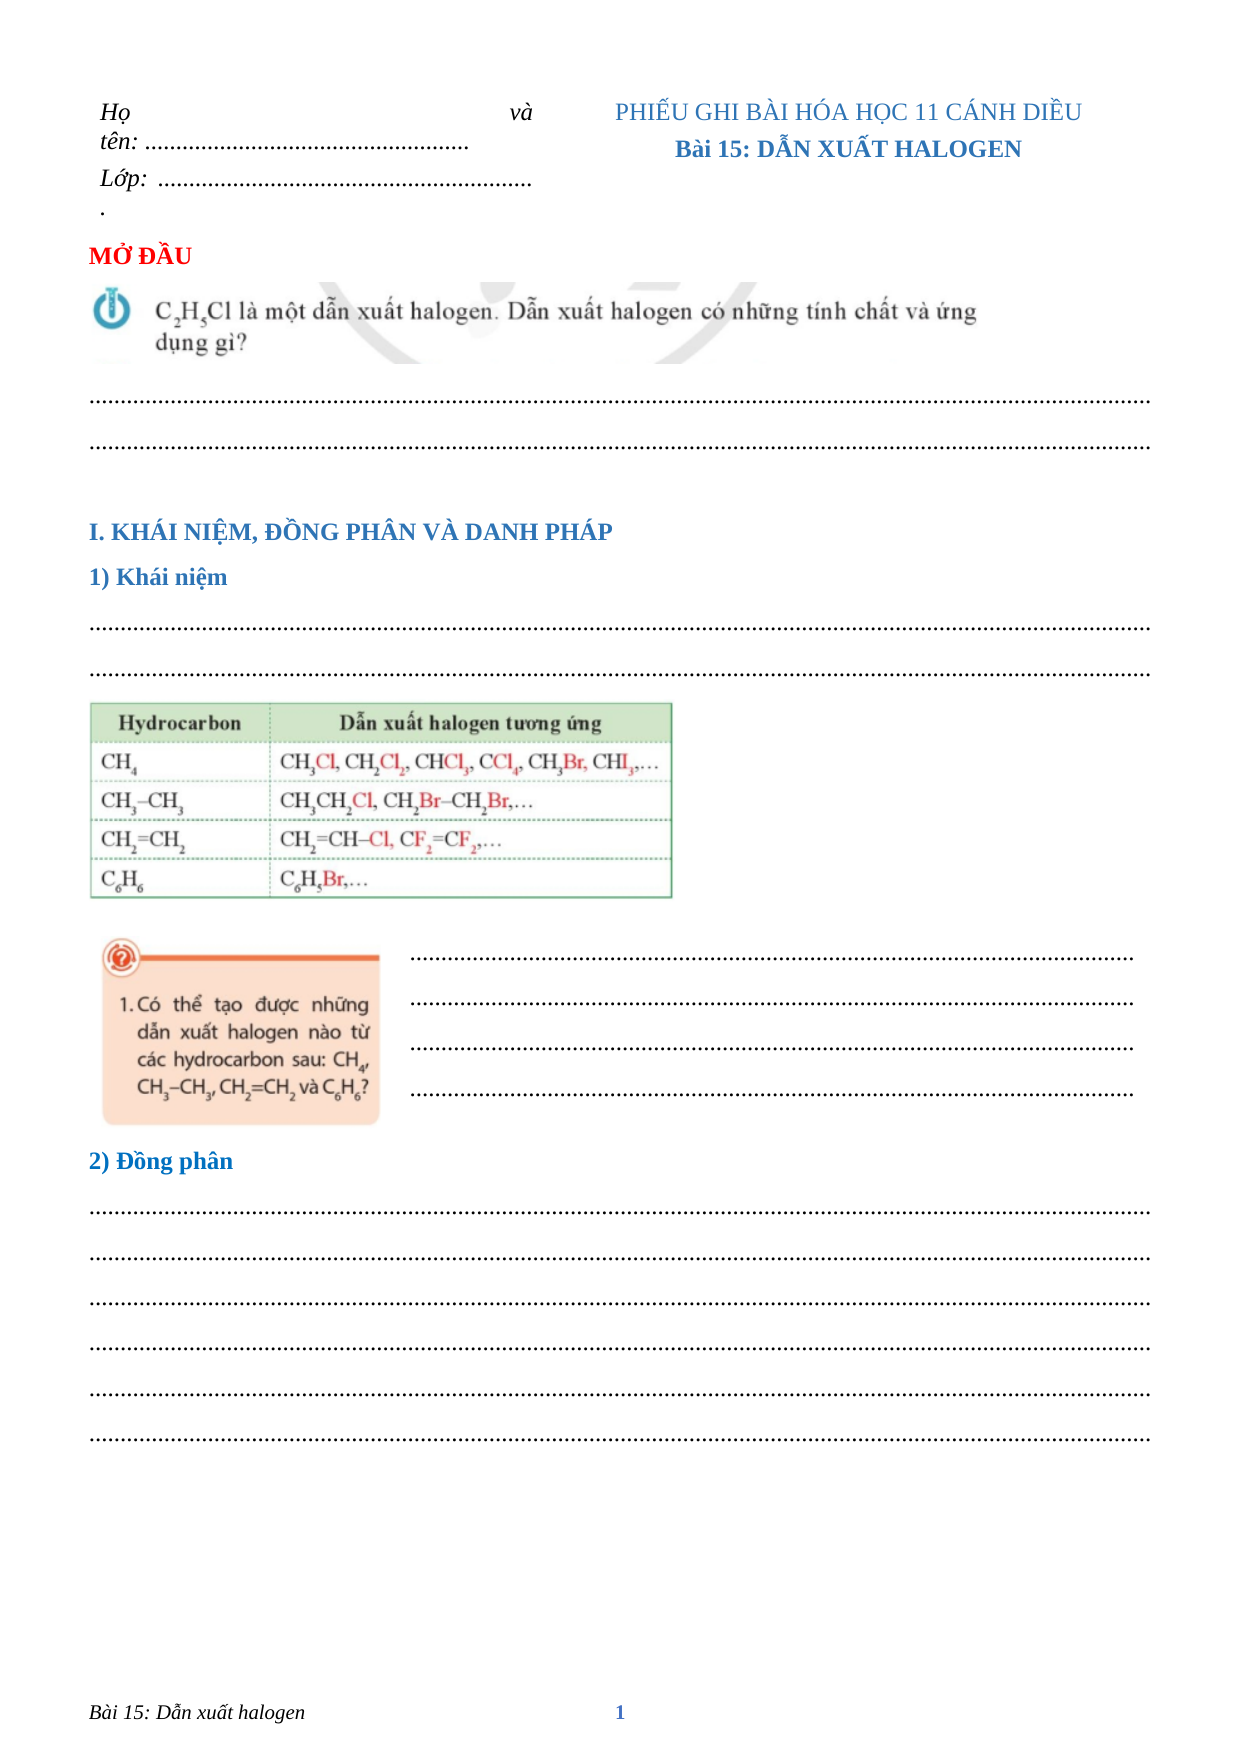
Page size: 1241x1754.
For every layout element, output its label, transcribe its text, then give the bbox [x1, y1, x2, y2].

text MỞ ĐẦU [89, 241, 1152, 270]
text 1) Khái niệm [89, 562, 1152, 591]
picture [88, 698, 675, 904]
picture [100, 936, 382, 1129]
picture [88, 282, 990, 364]
table_header [89, 920, 398, 1129]
text 2) Đồng phân [89, 1146, 1152, 1174]
text .......................................................................................................................................................................... [89, 1237, 1152, 1265]
table_header Họ và tên: .................................................... Lớp: ............................................................. [89, 89, 546, 229]
table_header .................................................................................................................... .................................................................................................................... .................................................................................................................... .................................................................................................................... [398, 920, 1151, 1129]
text .......................................................................................................................................................................... [89, 1327, 1152, 1356]
text .......................................................................................................................................................................... [89, 607, 1152, 636]
text .......................................................................................................................................................................... [89, 1191, 1152, 1220]
table_header PHIẾU GHI BÀI HÓA HỌC 11 CÁNH DIỀU Bài 15: DẪN XUẤT HALOGEN [546, 89, 1151, 229]
text .......................................................................................................................................................................... [89, 1282, 1152, 1311]
text I. KHÁI NIỆM, ĐỒNG PHÂN VÀ DANH PHÁP [89, 517, 1152, 545]
text .......................................................................................................................................................................... [89, 653, 1152, 682]
text .......................................................................................................................................................................... [89, 380, 1152, 409]
text .......................................................................................................................................................................... [89, 426, 1152, 454]
text .......................................................................................................................................................................... [89, 1373, 1152, 1402]
text .......................................................................................................................................................................... [89, 1418, 1152, 1447]
